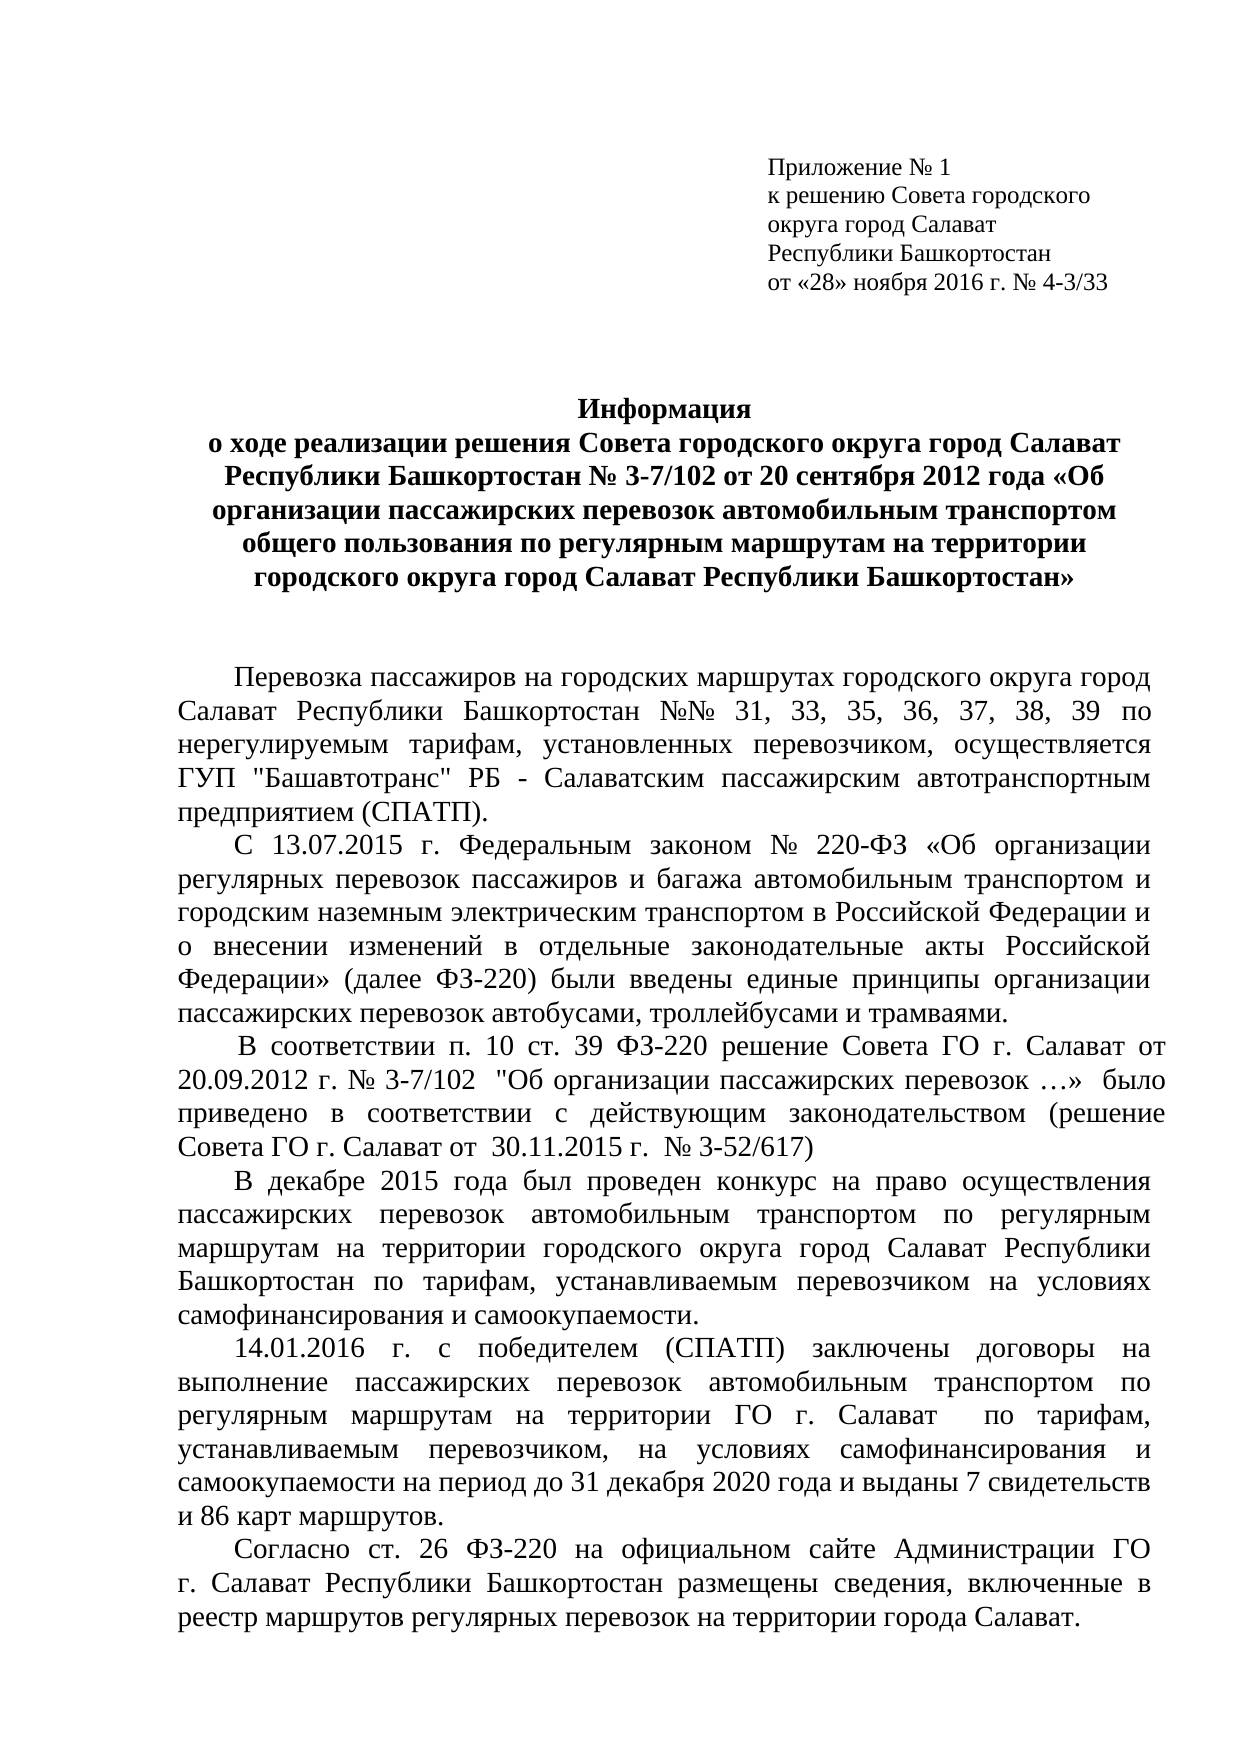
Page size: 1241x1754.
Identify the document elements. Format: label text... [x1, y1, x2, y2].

title Информация [177, 391, 1152, 425]
text В соответствии п. 10 ст. 39 ФЗ-220 решение Совета ГО г. Салават от 20.09.2012 г. № 3-7/102 "Об организации пассажирских перевозок …» было приведено в соответствии с действующим законодательством (решение Совета ГО г. Салават от 30.11.2015 г. № 3-52/617) [177, 1028, 1167, 1163]
text от «28» ноября 2016 г. № 4-3/33 [693, 267, 1152, 295]
text к решению Совета городского [767, 180, 1152, 209]
text округа город Салават [693, 209, 1152, 238]
text Перевозка пассажиров на городских маршрутах городского округа город Салават Республики Башкортостан №№ 31, 33, 35, 36, 37, 38, 39 по нерегулируемым тарифам, установленных перевозчиком, осуществляется ГУП "Башавтотранс" РБ - Салаватским пассажирским автотранспортным предприятием (СПАТП). [177, 659, 1152, 827]
text Согласно ст. 26 ФЗ-220 на официальном сайте Администрации ГО г. Салават Республики Башкортостан размещены сведения, включенные в реестр маршрутов регулярных перевозок на территории города Салават. [177, 1532, 1152, 1632]
text С 13.07.2015 г. Федеральным законом № 220-ФЗ «Об организации регулярных перевозок пассажиров и багажа автомобильным транспортом и городским наземным электрическим транспортом в Российской Федерации и о внесении изменений в отдельные законодательные акты Российской Федерации» (далее ФЗ-220) были введены единые принципы организации пассажирских перевозок автобусами, троллейбусами и трамваями. [177, 827, 1152, 1028]
text Республики Башкортостан [693, 238, 1152, 267]
text 14.01.2016 г. с победителем (СПАТП) заключены договоры на выполнение пассажирских перевозок автомобильным транспортом по регулярным маршрутам на территории ГО г. Салават по тарифам, устанавливаемым перевозчиком, на условиях самофинансирования и самоокупаемости на период до 31 декабря 2020 года и выданы 7 свидетельств и 86 карт маршрутов. [177, 1330, 1152, 1532]
text В декабре 2015 года был проведен конкурс на право осуществления пассажирских перевозок автомобильным транспортом по регулярным маршрутам на территории городского округа город Салават Республики Башкортостан по тарифам, устанавливаемым перевозчиком на условиях самофинансирования и самоокупаемости. [177, 1163, 1152, 1330]
text о ходе реализации решения Совета городского округа город Салават Республики Башкортостан № 3-7/102 от 20 сентября 2012 года «Об организации пассажирских перевозок автомобильным транспортом общего пользования по регулярным маршрутам на территории городского округа город Салават Республики Башкортостан» [177, 425, 1152, 592]
text Приложение № 1 [693, 152, 1152, 180]
